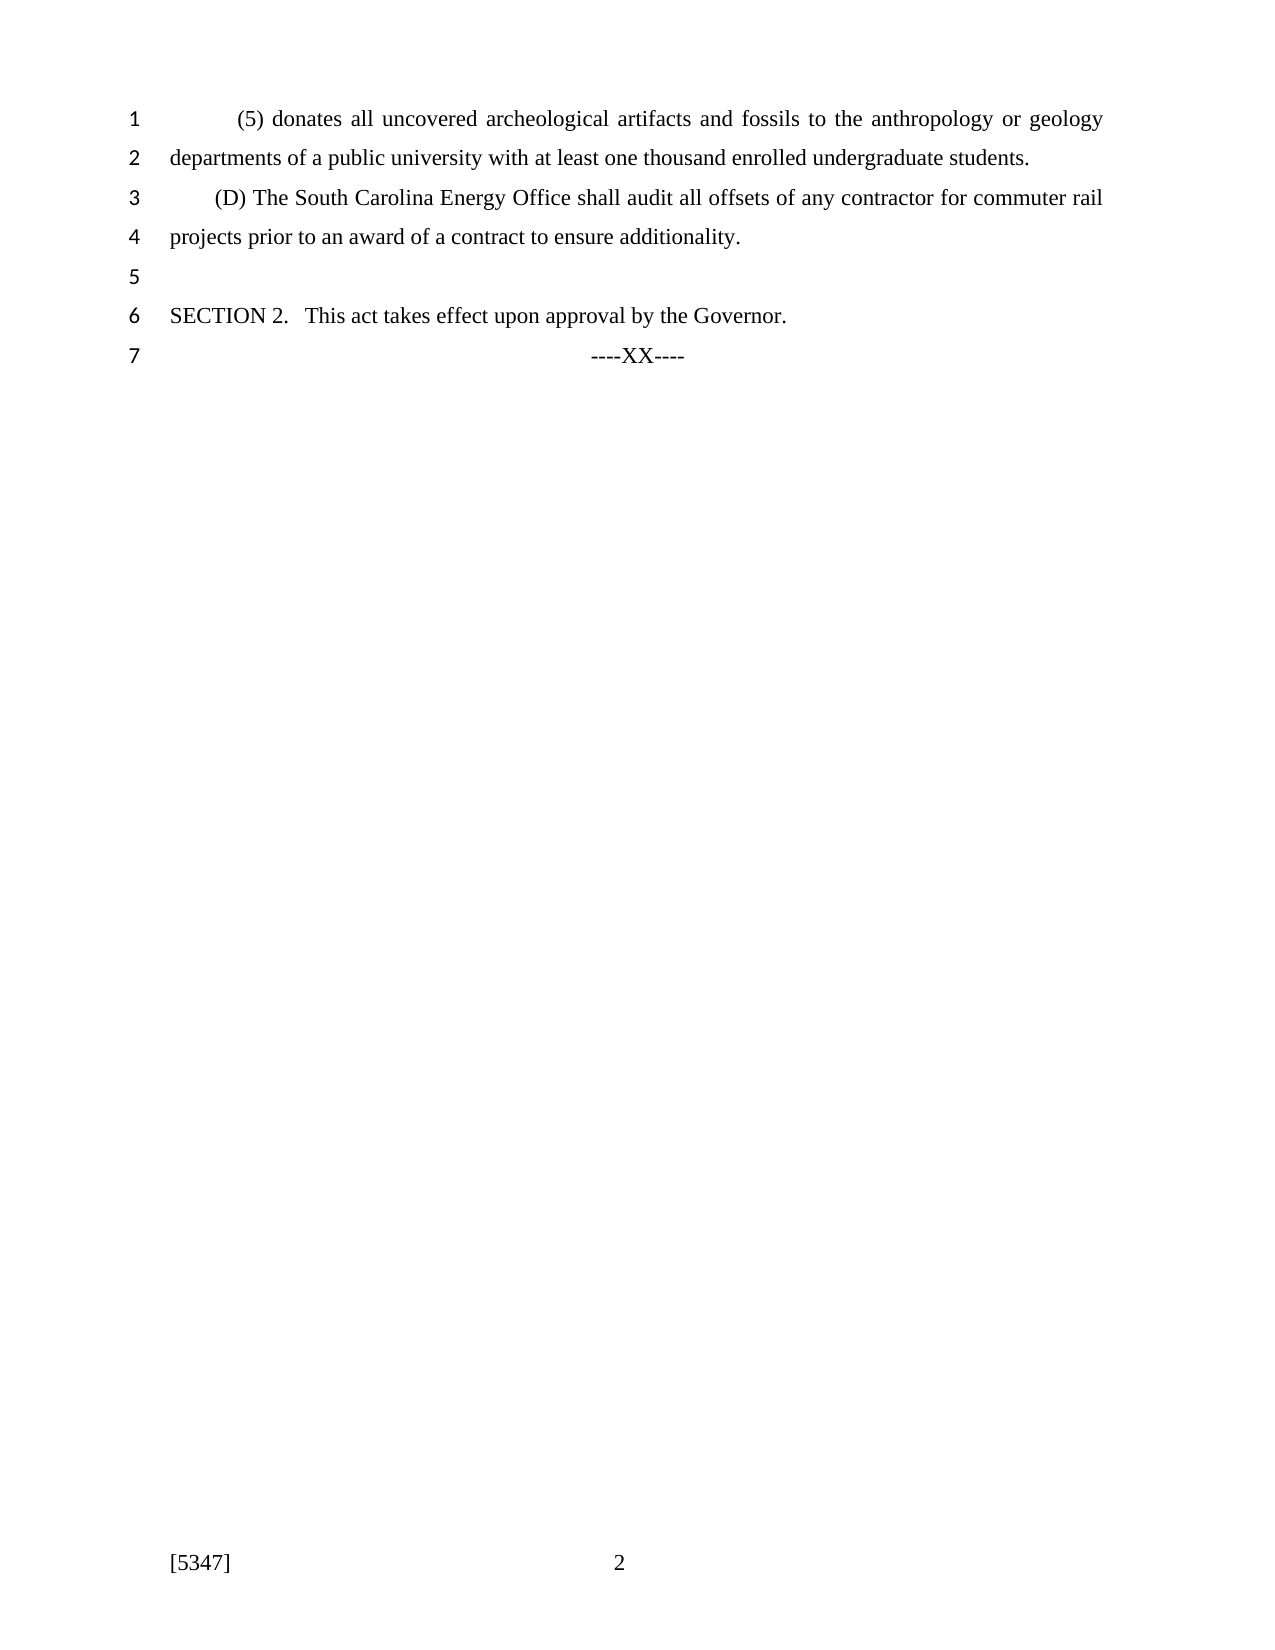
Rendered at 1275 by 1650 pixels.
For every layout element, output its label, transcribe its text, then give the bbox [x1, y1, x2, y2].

text SECTION 2. This act takes effect upon approval by the Governor. [169, 302, 1106, 329]
text ----XX---- [169, 342, 1106, 368]
text (D) The South Carolina Energy Office shall audit all offsets of any contractor for commuter rail projects prior to an award of a contract to ensure additionality. [169, 184, 1106, 250]
text (5) donates all uncovered archeological artifacts and fossils to the anthropology or geology departments of a public university with at least one thousand enrolled undergraduate students. [169, 105, 1106, 171]
